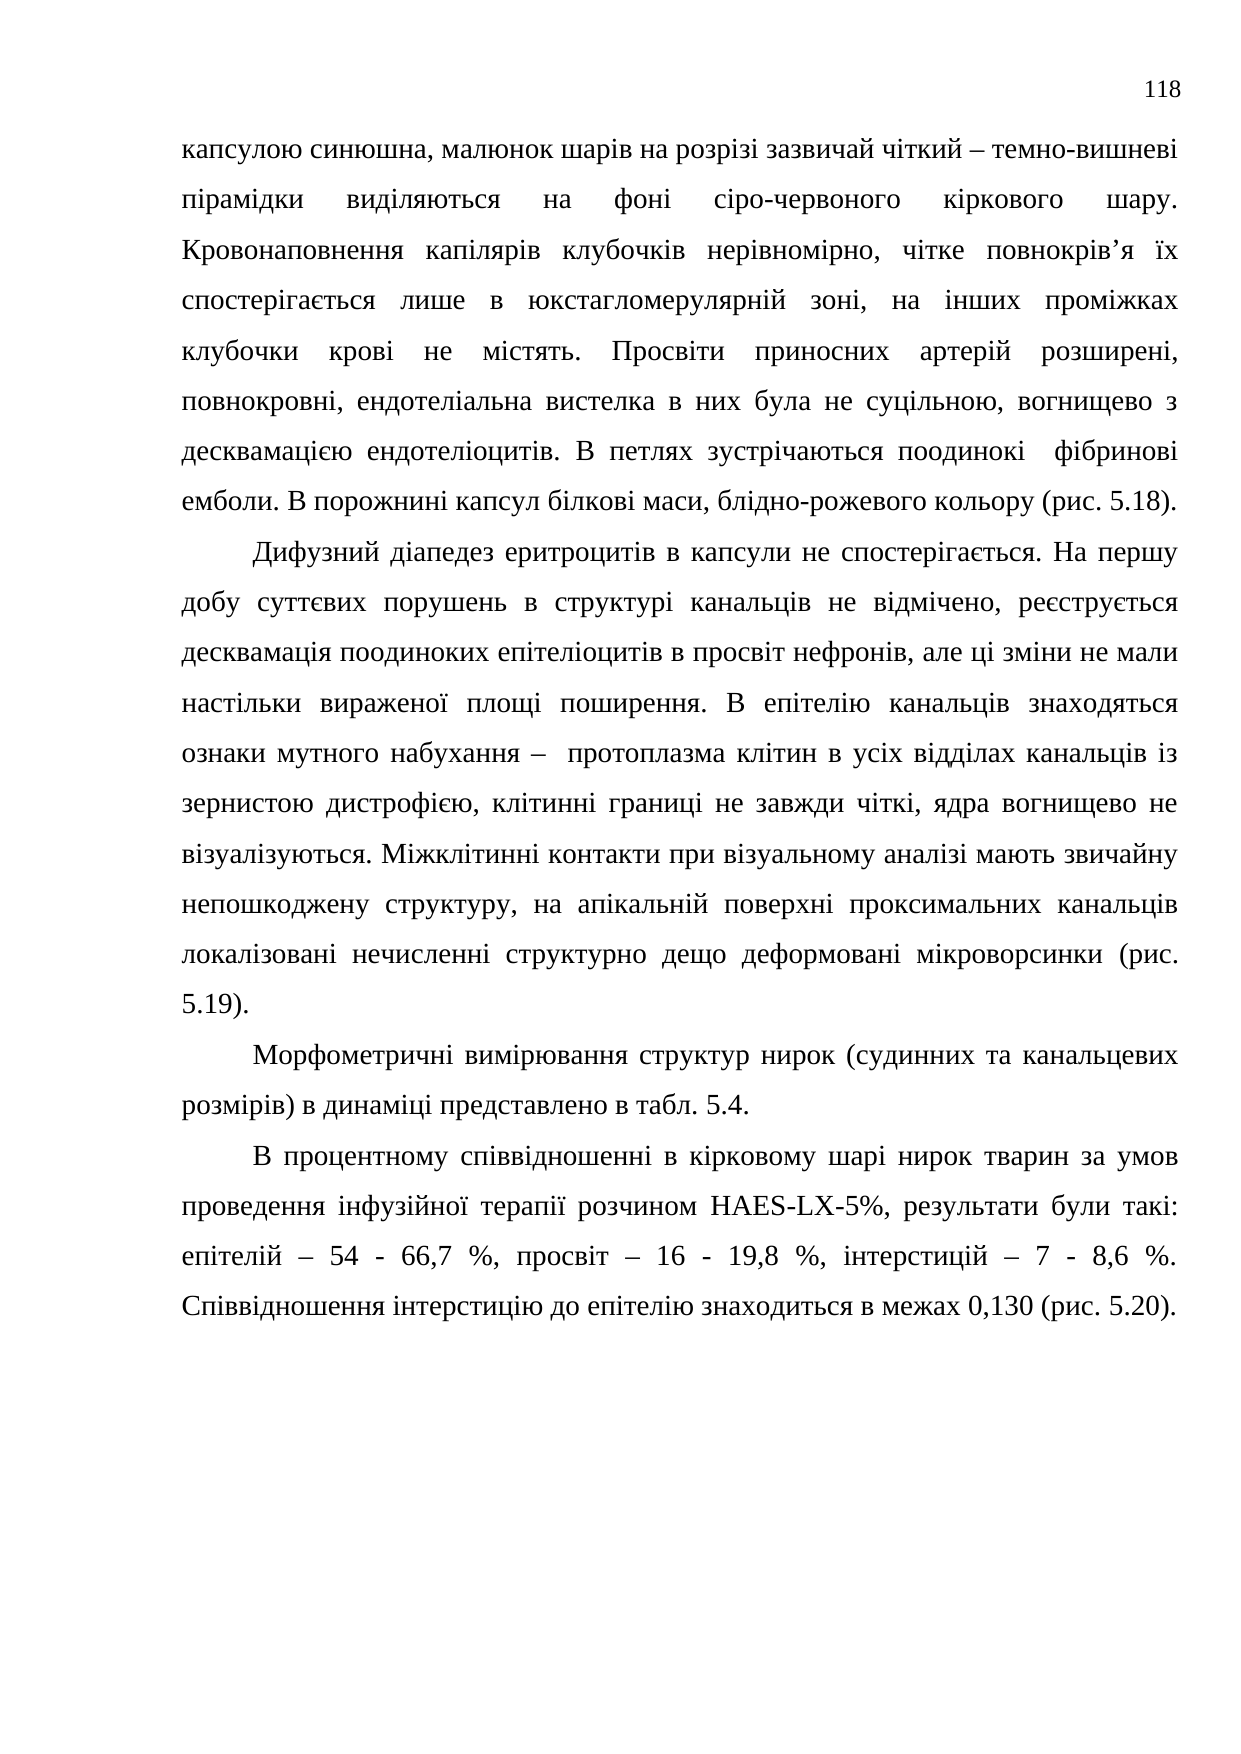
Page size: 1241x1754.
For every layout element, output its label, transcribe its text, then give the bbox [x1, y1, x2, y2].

text Морфометричні вимірювання структур нирок (судинних та канальцевих розмірів) в динаміці представлено в табл. 5.4. [181, 1037, 1179, 1121]
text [181, 131, 1179, 517]
text В процентному співвідношенні в кірковому шарі нирок тварин за умов проведення інфузійної терапії розчином HAES-LX-5%, результати були такі: епітелій – 54 - 66,7 %, просвіт – 16 - 19,8 %, інтерстицій – 7 - 8,6 %. Співвідношення інтерстицію до епітелію знаходиться в межах 0,130 (рис. 5.20). [181, 1138, 1179, 1322]
text Дифузний діапедез еритроцитів в капсули не спостерігається. На першу добу суттєвих порушень в структурі канальців не відмічено, реєструється десквамація поодиноких епітеліоцитів в просвіт нефронів, але ці зміни не мали настільки вираженої площі поширення. В епітелію канальців знаходяться ознаки мутного набухання – протоплазма клітин в усіх відділах канальців із зернистою дистрофією, клітинні границі не завжди чіткі, ядра вогнищево не візуалізуються. Міжклітинні контакти при візуальному аналізі мають звичайну непошкоджену структуру, на апікальній поверхні проксимальних канальців локалізовані нечисленні структурно дещо деформовані мікроворсинки (рис. 5.19). [181, 534, 1179, 1020]
